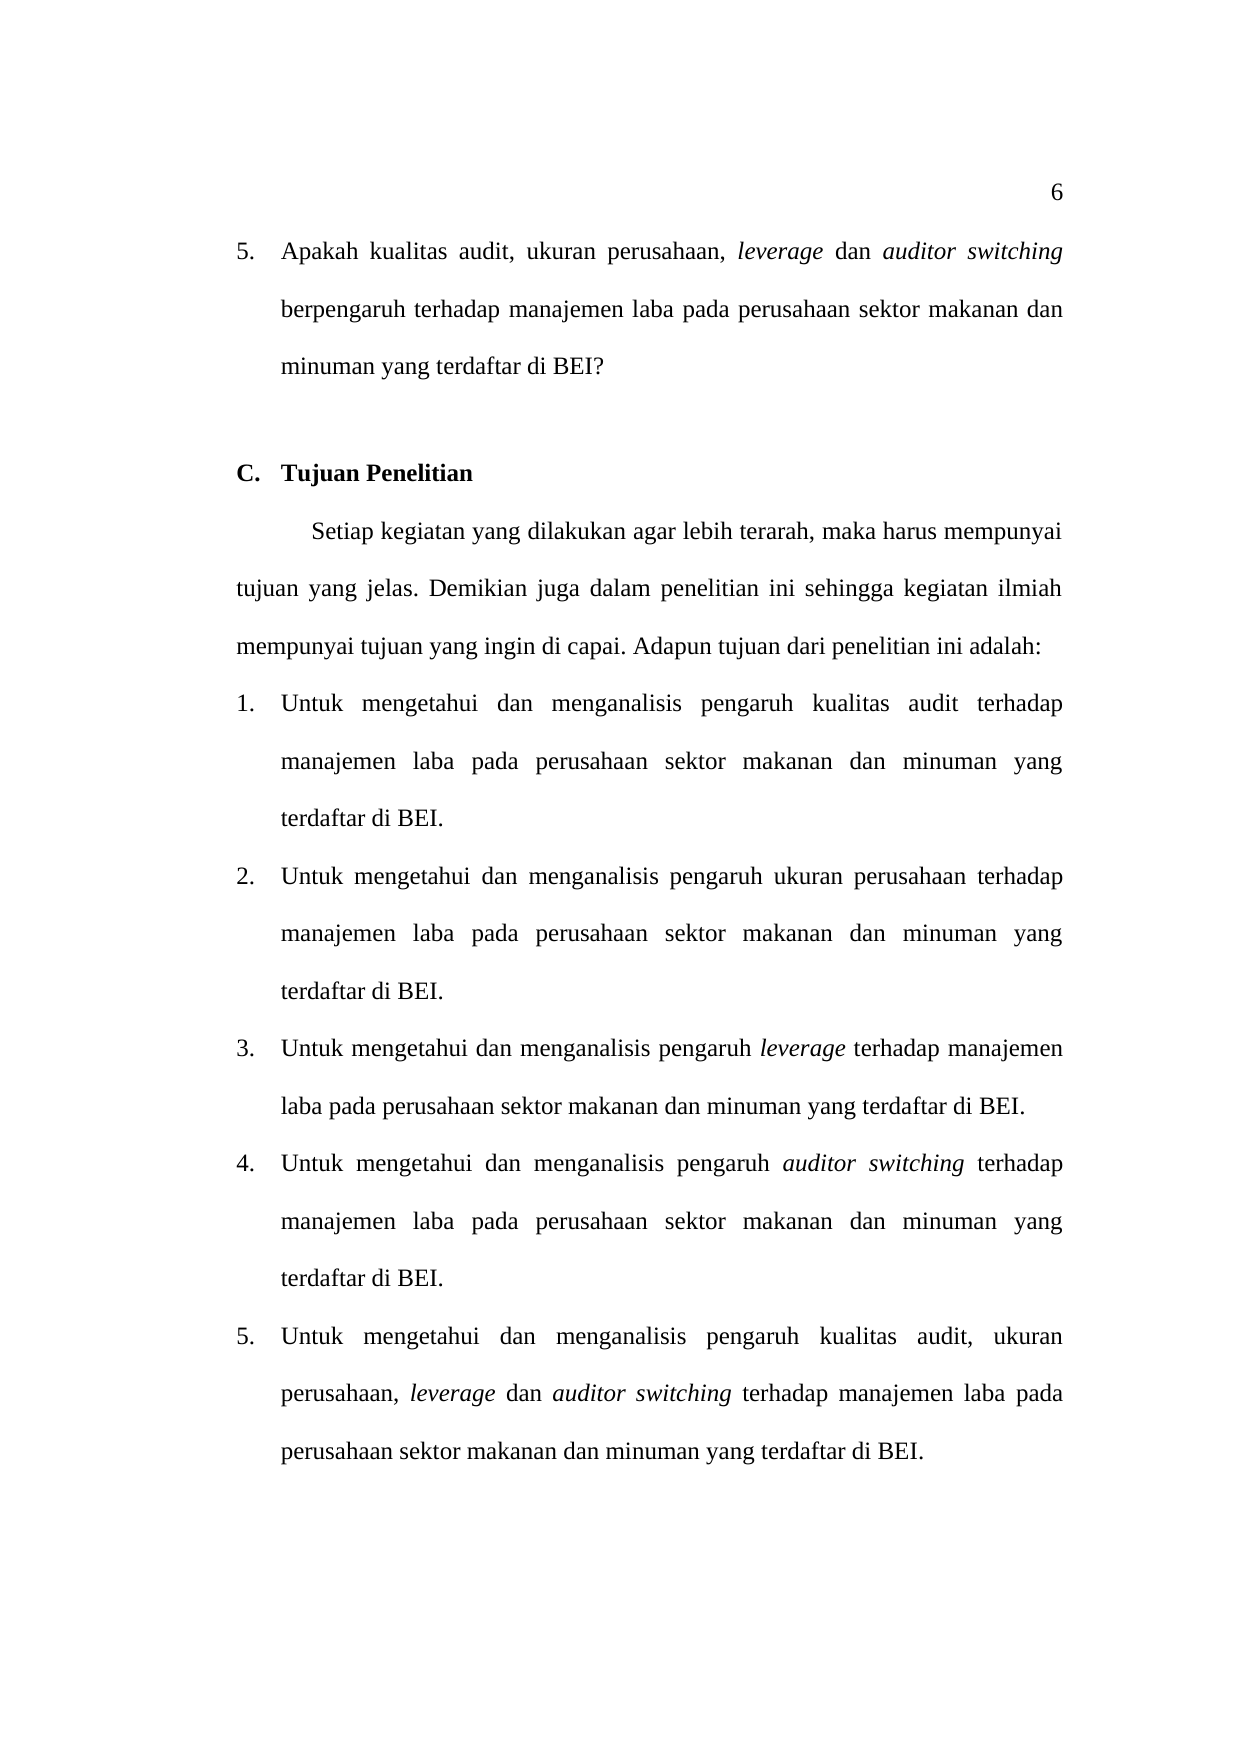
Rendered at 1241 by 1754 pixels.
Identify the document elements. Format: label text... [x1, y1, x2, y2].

list Untuk mengetahui dan menganalisis pengaruh auditor switching terhadap manajemen laba pada perusahaan sektor makanan dan minuman yang terdaftar di BEI. [236, 1148, 1063, 1292]
list Apakah kualitas audit, ukuran perusahaan, leverage dan auditor switching berpengaruh terhadap manajemen laba pada perusahaan sektor makanan dan minuman yang terdaftar di BEI? [236, 236, 1063, 380]
list Untuk mengetahui dan menganalisis pengaruh kualitas audit terhadap manajemen laba pada perusahaan sektor makanan dan minuman yang terdaftar di BEI. [236, 688, 1063, 832]
text Setiap kegiatan yang dilakukan agar lebih terarah, maka harus mempunyai tujuan yang jelas. Demikian juga dalam penelitian ini sehingga kegiatan ilmiah mempunyai tujuan yang ingin di capai. Adapun tujuan dari penelitian ini adalah: [236, 516, 1063, 659]
list Untuk mengetahui dan menganalisis pengaruh leverage terhadap manajemen laba pada perusahaan sektor makanan dan minuman yang terdaftar di BEI. [236, 1033, 1063, 1119]
list Untuk mengetahui dan menganalisis pengaruh ukuran perusahaan terhadap manajemen laba pada perusahaan sektor makanan dan minuman yang terdaftar di BEI. [236, 861, 1063, 1004]
subtitle Tujuan Penelitian [236, 458, 1063, 487]
list Untuk mengetahui dan menganalisis pengaruh kualitas audit, ukuran perusahaan, leverage dan auditor switching terhadap manajemen laba pada perusahaan sektor makanan dan minuman yang terdaftar di BEI. [236, 1321, 1063, 1464]
